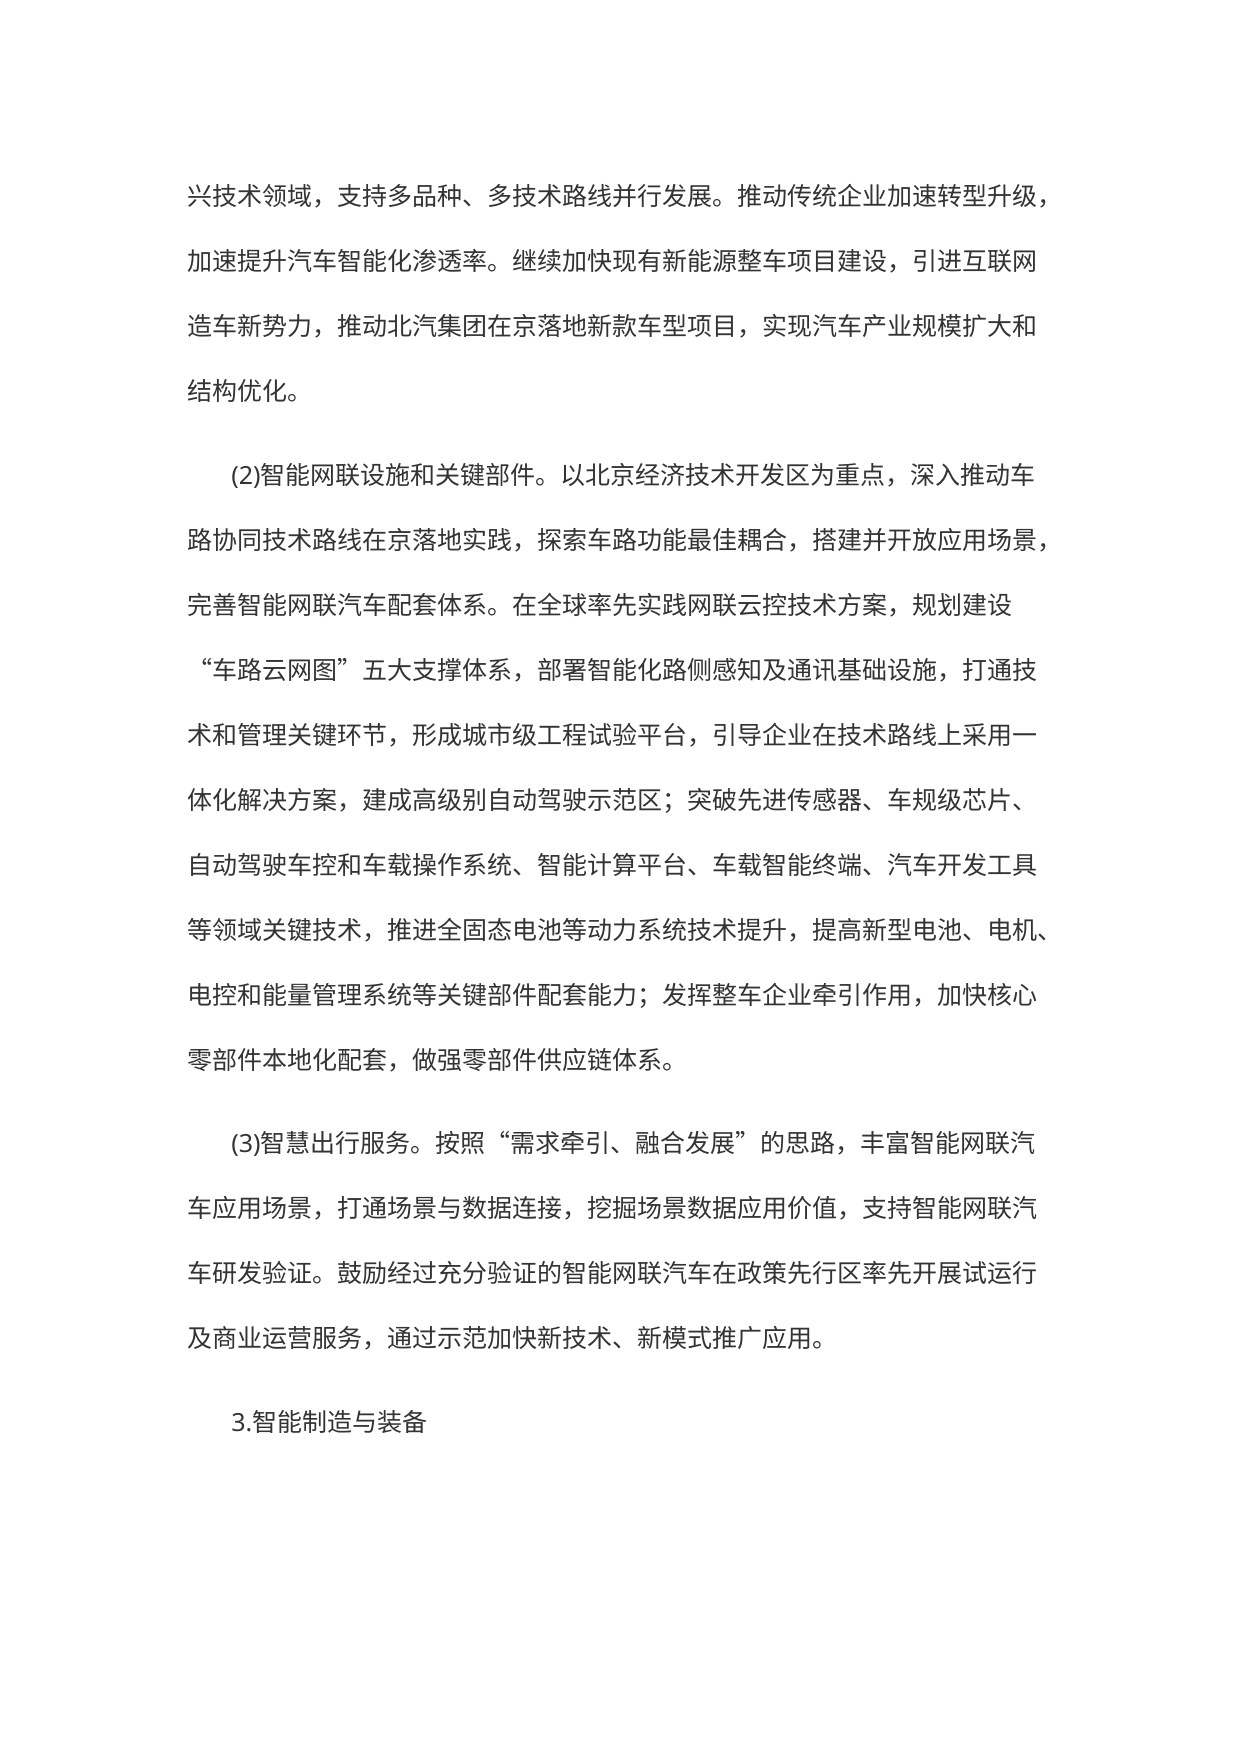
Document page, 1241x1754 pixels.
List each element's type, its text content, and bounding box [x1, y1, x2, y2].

text (3)智慧出行服务。按照“需求牵引、融合发展”的思路，丰富智能网联汽车应用场景，打通场景与数据连接，挖掘场景数据应用价值，支持智能网联汽车研发验证。鼓励经过充分验证的智能网联汽车在政策先行区率先开展试运行及商业运营服务，通过示范加快新技术、新模式推广应用。 [187, 1109, 1053, 1369]
text (2)智能网联设施和关键部件。以北京经济技术开发区为重点，深入推动车路协同技术路线在京落地实践，探索车路功能最佳耦合，搭建并开放应用场景，完善智能网联汽车配套体系。在全球率先实践网联云控技术方案，规划建设“车路云网图”五大支撑体系，部署智能化路侧感知及通讯基础设施，打通技术和管理关键环节，形成城市级工程试验平台，引导企业在技术路线上采用一体化解决方案，建成高级别自动驾驶示范区；突破先进传感器、车规级芯片、自动驾驶车控和车载操作系统、智能计算平台、车载智能终端、汽车开发工具等领域关键技术，推进全固态电池等动力系统技术提升，提高新型电池、电机、电控和能量管理系统等关键部件配套能力；发挥整车企业牵引作用，加快核心零部件本地化配套，做强零部件供应链体系。 [187, 441, 1053, 1091]
text 3.智能制造与装备 [187, 1388, 1053, 1453]
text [187, 162, 1053, 422]
